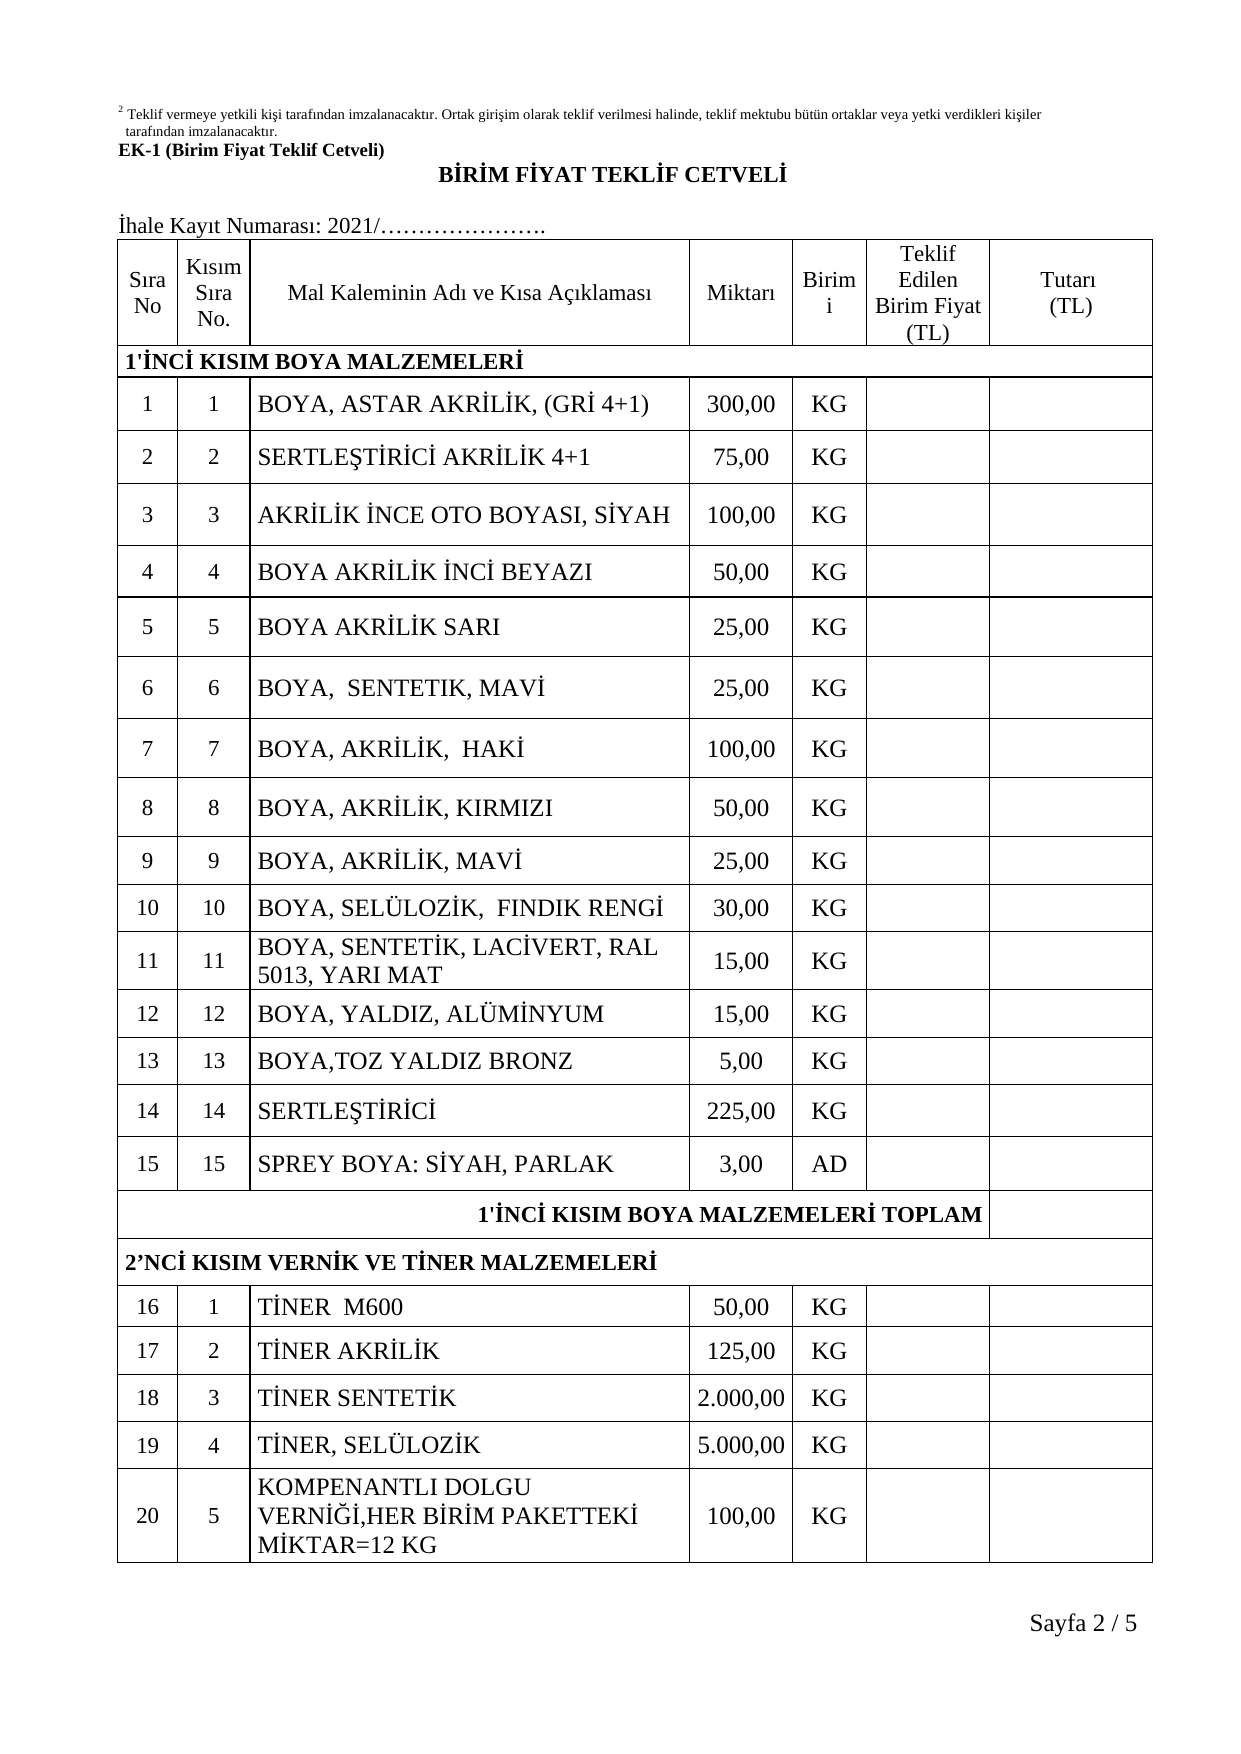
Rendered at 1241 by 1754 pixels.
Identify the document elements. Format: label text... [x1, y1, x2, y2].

table_cell KG [793, 1286, 866, 1326]
table_cell [990, 1137, 1152, 1190]
table_cell KG [793, 378, 866, 429]
table_header Tutarı (TL) [990, 240, 1152, 345]
table_cell [990, 431, 1152, 483]
table_cell TİNER AKRİLİK [251, 1327, 689, 1373]
table_cell [867, 1469, 989, 1562]
table_cell 4 [178, 1422, 249, 1468]
table_cell TİNER SENTETİK [251, 1375, 689, 1421]
table_cell [990, 885, 1152, 931]
table_cell KG [793, 837, 866, 883]
table_cell 5 [178, 598, 249, 656]
table_cell 1'İNCİ KISIM BOYA MALZEMELERİ [118, 346, 1152, 376]
table_cell 7 [178, 719, 249, 777]
table_cell [867, 885, 989, 931]
table_cell [990, 1327, 1152, 1373]
table_cell ‌SPREY BOYA: SİYAH, PARLAK [251, 1137, 689, 1190]
table_cell 3 [178, 484, 249, 545]
table_cell 6 [118, 657, 177, 718]
table_cell [990, 1085, 1152, 1136]
table_cell 1 [118, 378, 177, 429]
table_cell 25,00 [690, 837, 792, 883]
table_cell 4 [178, 546, 249, 596]
table_cell [990, 719, 1152, 777]
table_cell [867, 1137, 989, 1190]
table_cell [990, 1469, 1152, 1562]
table_cell KG [793, 484, 866, 545]
table_cell [867, 657, 989, 718]
table_cell [990, 1286, 1152, 1326]
table_cell [990, 778, 1152, 836]
table_cell [990, 1422, 1152, 1468]
table_cell [990, 546, 1152, 596]
table_cell 50,00 [690, 778, 792, 836]
table_cell 19 [118, 1422, 177, 1468]
table_cell [867, 1085, 989, 1136]
table_cell ‌BOYA, ASTAR AKRİLİK, (GRİ 4+1) [251, 378, 689, 429]
table_cell 17 [118, 1327, 177, 1373]
table_cell [990, 598, 1152, 656]
table_cell [990, 1038, 1152, 1084]
text BİRİM FİYAT TEKLİF CETVELİ [118, 161, 1107, 187]
table_cell [990, 1375, 1152, 1421]
table_cell 25,00 [690, 657, 792, 718]
table_cell 3 [118, 484, 177, 545]
table_cell [867, 1038, 989, 1084]
table_cell 300,00 [690, 378, 792, 429]
table_cell 30,00 [690, 885, 792, 931]
table_cell [867, 1375, 989, 1421]
table_cell 2 [118, 431, 177, 483]
table_cell KG [793, 598, 866, 656]
table_cell ‌BOYA AKRİLİK SARI [251, 598, 689, 656]
table_header Teklif Edilen Birim Fiyat (TL) [867, 240, 989, 345]
table_cell KG [793, 885, 866, 931]
table_cell 10 [118, 885, 177, 931]
table_cell [990, 932, 1152, 989]
table_cell 25,00 [690, 598, 792, 656]
table_cell 4 [118, 546, 177, 596]
table_cell KG [793, 990, 866, 1037]
table_cell AD [793, 1137, 866, 1190]
table_cell KG [793, 1375, 866, 1421]
table_cell 11 [178, 932, 249, 989]
table_cell 9 [178, 837, 249, 883]
table_cell [867, 990, 989, 1037]
table_cell 18 [118, 1375, 177, 1421]
table_cell 125,00 [690, 1327, 792, 1373]
table_cell [990, 378, 1152, 429]
table_cell KG [793, 546, 866, 596]
table_cell SERTLEŞTİRİCİ [251, 1085, 689, 1136]
table_cell [867, 598, 989, 656]
table_cell 1 [178, 1286, 249, 1326]
table_cell 8 [178, 778, 249, 836]
table_cell ‌SERTLEŞTİRİCİ AKRİLİK 4+1 [251, 431, 689, 483]
table_cell KG [793, 778, 866, 836]
table_cell 7 [118, 719, 177, 777]
table_cell ‌BOYA, SENTETİK, LACİVERT, RAL 5013, YARI MAT [251, 932, 689, 989]
table_cell KG [793, 657, 866, 718]
table_cell 100,00 [690, 484, 792, 545]
table_cell 50,00 [690, 546, 792, 596]
table_cell KG [793, 1469, 866, 1562]
table_cell [867, 1286, 989, 1326]
table_cell [990, 484, 1152, 545]
table_cell 15,00 [690, 932, 792, 989]
table_cell [990, 837, 1152, 883]
table_cell ‌AKRİLİK İNCE OTO BOYASI, SİYAH [251, 484, 689, 545]
table_cell [867, 431, 989, 483]
table_cell ‌BOYA,TOZ YALDIZ BRONZ [251, 1038, 689, 1084]
subtitle 2 Teklif vermeye yetkili kişi tarafından imzalanacaktır. Ortak girişim olarak teklif verilmesi halinde, teklif mektubu bütün ortaklar veya yetki verdikleri kişiler [118, 103, 1107, 123]
table_cell [990, 1191, 1152, 1238]
table_cell KG [793, 1085, 866, 1136]
table_cell 2 [178, 1327, 249, 1373]
table_cell ‌BOYA, SENTETIK, MAVİ [251, 657, 689, 718]
table_cell [990, 657, 1152, 718]
table_cell KG [793, 1327, 866, 1373]
table_cell 15 [118, 1137, 177, 1190]
table_cell 12 [178, 990, 249, 1037]
table_header Mal Kaleminin Adı ve Kısa Açıklaması [251, 240, 689, 345]
table_cell 100,00 [690, 719, 792, 777]
table_cell 16 [118, 1286, 177, 1326]
table_cell 10 [178, 885, 249, 931]
table_header Sıra No [118, 240, 177, 345]
table_cell [867, 837, 989, 883]
table_cell 5,00 [690, 1038, 792, 1084]
table_cell KG [793, 932, 866, 989]
table_cell 1 [178, 378, 249, 429]
table_cell 2’NCİ KISIM VERNİK VE TİNER MALZEMELERİ [118, 1239, 1152, 1285]
table_cell 15,00 [690, 990, 792, 1037]
table_cell ‌BOYA, SELÜLOZİK, FINDIK RENGİ [251, 885, 689, 931]
table_cell 2 [178, 431, 249, 483]
table_cell 8 [118, 778, 177, 836]
table_cell [867, 546, 989, 596]
table_cell 13 [118, 1038, 177, 1084]
table_header Miktarı [690, 240, 792, 345]
table_cell 11 [118, 932, 177, 989]
table_cell ‌KOMPENANTLI DOLGU VERNİĞİ,HER BİRİM PAKETTEKİ MİKTAR=12 KG [251, 1469, 689, 1562]
table_cell ‌BOYA, YALDIZ, ALÜMİNYUM [251, 990, 689, 1037]
table_cell [867, 378, 989, 429]
table_cell KG [793, 1038, 866, 1084]
table_cell 3 [178, 1375, 249, 1421]
table_cell 2.000,00 [690, 1375, 792, 1421]
table_cell [867, 932, 989, 989]
table_header Birimi [793, 240, 866, 345]
table_cell ‌BOYA, AKRİLİK, MAVİ [251, 837, 689, 883]
table_cell 50,00 [690, 1286, 792, 1326]
table_cell 1'İNCİ KISIM BOYA MALZEMELERİ TOPLAM [118, 1191, 989, 1238]
table_cell 5.000,00 [690, 1422, 792, 1468]
table_cell 75,00 [690, 431, 792, 483]
table_cell ‌BOYA AKRİLİK İNCİ BEYAZI [251, 546, 689, 596]
table_cell 15 [178, 1137, 249, 1190]
table_cell 100,00 [690, 1469, 792, 1562]
table_cell 14 [178, 1085, 249, 1136]
table_cell TİNER M600 [251, 1286, 689, 1326]
table_cell [867, 1422, 989, 1468]
table_cell [867, 1327, 989, 1373]
table_cell 6 [178, 657, 249, 718]
table_cell [867, 484, 989, 545]
table_cell [867, 719, 989, 777]
text EK-1 (Birim Fiyat Teklif Cetveli) [118, 139, 1107, 161]
table_cell [990, 990, 1152, 1037]
table_cell 13 [178, 1038, 249, 1084]
table_cell 5 [118, 598, 177, 656]
subtitle tarafından imzalanacaktır. [118, 123, 1107, 139]
table_cell 20 [118, 1469, 177, 1562]
table_cell 12 [118, 990, 177, 1037]
table_cell 9 [118, 837, 177, 883]
table_cell ‌BOYA, AKRİLİK, KIRMIZI [251, 778, 689, 836]
table_cell [867, 778, 989, 836]
table_cell 5 [178, 1469, 249, 1562]
table_cell ‌BOYA, AKRİLİK, HAKİ [251, 719, 689, 777]
table_cell ‌TİNER, SELÜLOZİK [251, 1422, 689, 1468]
table_cell KG [793, 719, 866, 777]
table_cell KG [793, 431, 866, 483]
table_cell 225,00 [690, 1085, 792, 1136]
table_cell 3,00 [690, 1137, 792, 1190]
table_cell 14 [118, 1085, 177, 1136]
table_header Kısım Sıra No. [178, 240, 249, 345]
table_cell KG [793, 1422, 866, 1468]
text İhale Kayıt Numarası: 2021/…………………. [118, 212, 1107, 239]
